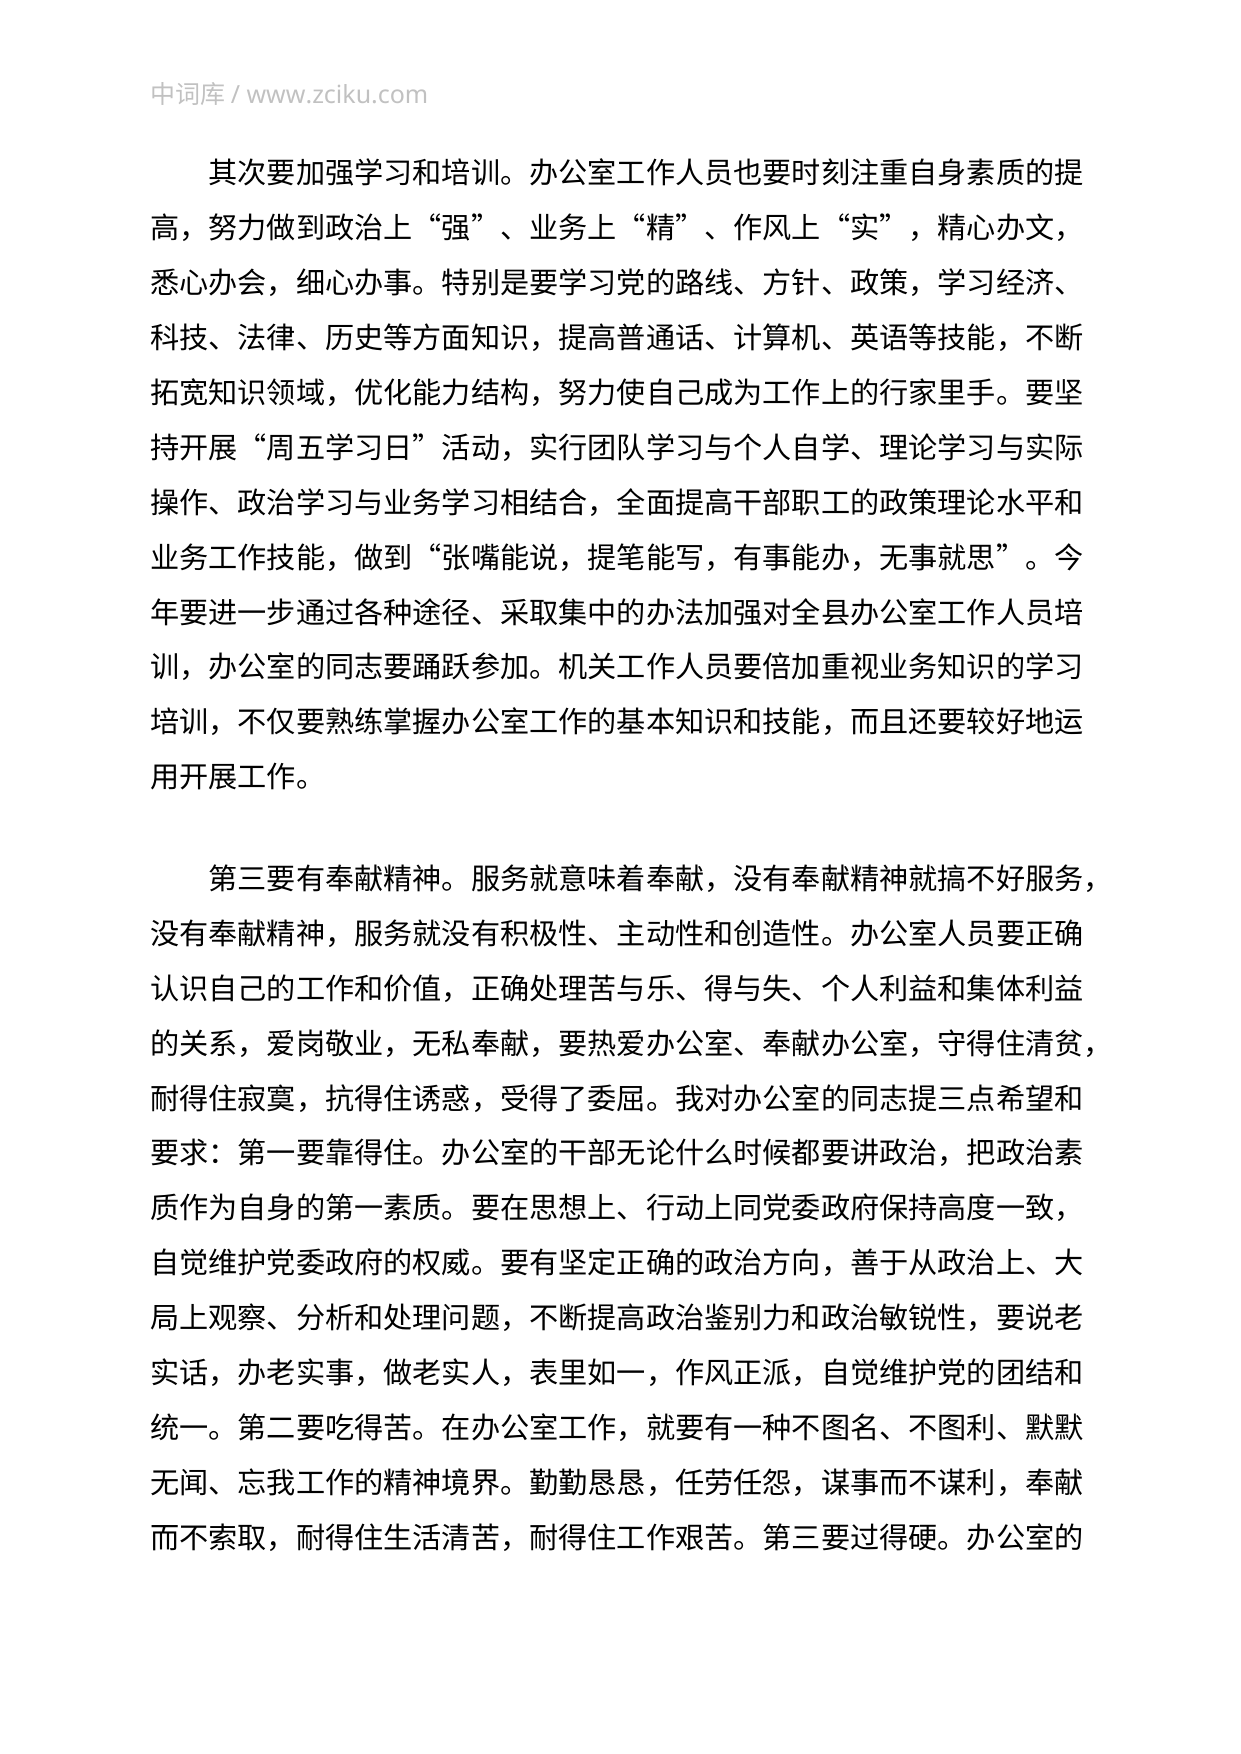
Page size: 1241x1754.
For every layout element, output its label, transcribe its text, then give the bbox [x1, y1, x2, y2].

text 其次要加强学习和培训。办公室工作人员也要时刻注重自身素质的提高，努力做到政治上“强”、业务上“精”、作风上“实”，精心办文，悉心办会，细心办事。特别是要学习党的路线、方针、政策，学习经济、科技、法律、历史等方面知识，提高普通话、计算机、英语等技能，不断拓宽知识领域，优化能力结构，努力使自己成为工作上的行家里手。要坚持开展“周五学习日”活动，实行团队学习与个人自学、理论学习与实际操作、政治学习与业务学习相结合，全面提高干部职工的政策理论水平和业务工作技能，做到“张嘴能说，提笔能写，有事能办，无事就思”。今年要进一步通过各种途径、采取集中的办法加强对全县办公室工作人员培训，办公室的同志要踊跃参加。机关工作人员要倍加重视业务知识的学习培训，不仅要熟练掌握办公室工作的基本知识和技能，而且还要较好地运用开展工作。 [150, 150, 1090, 796]
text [150, 856, 1090, 1557]
